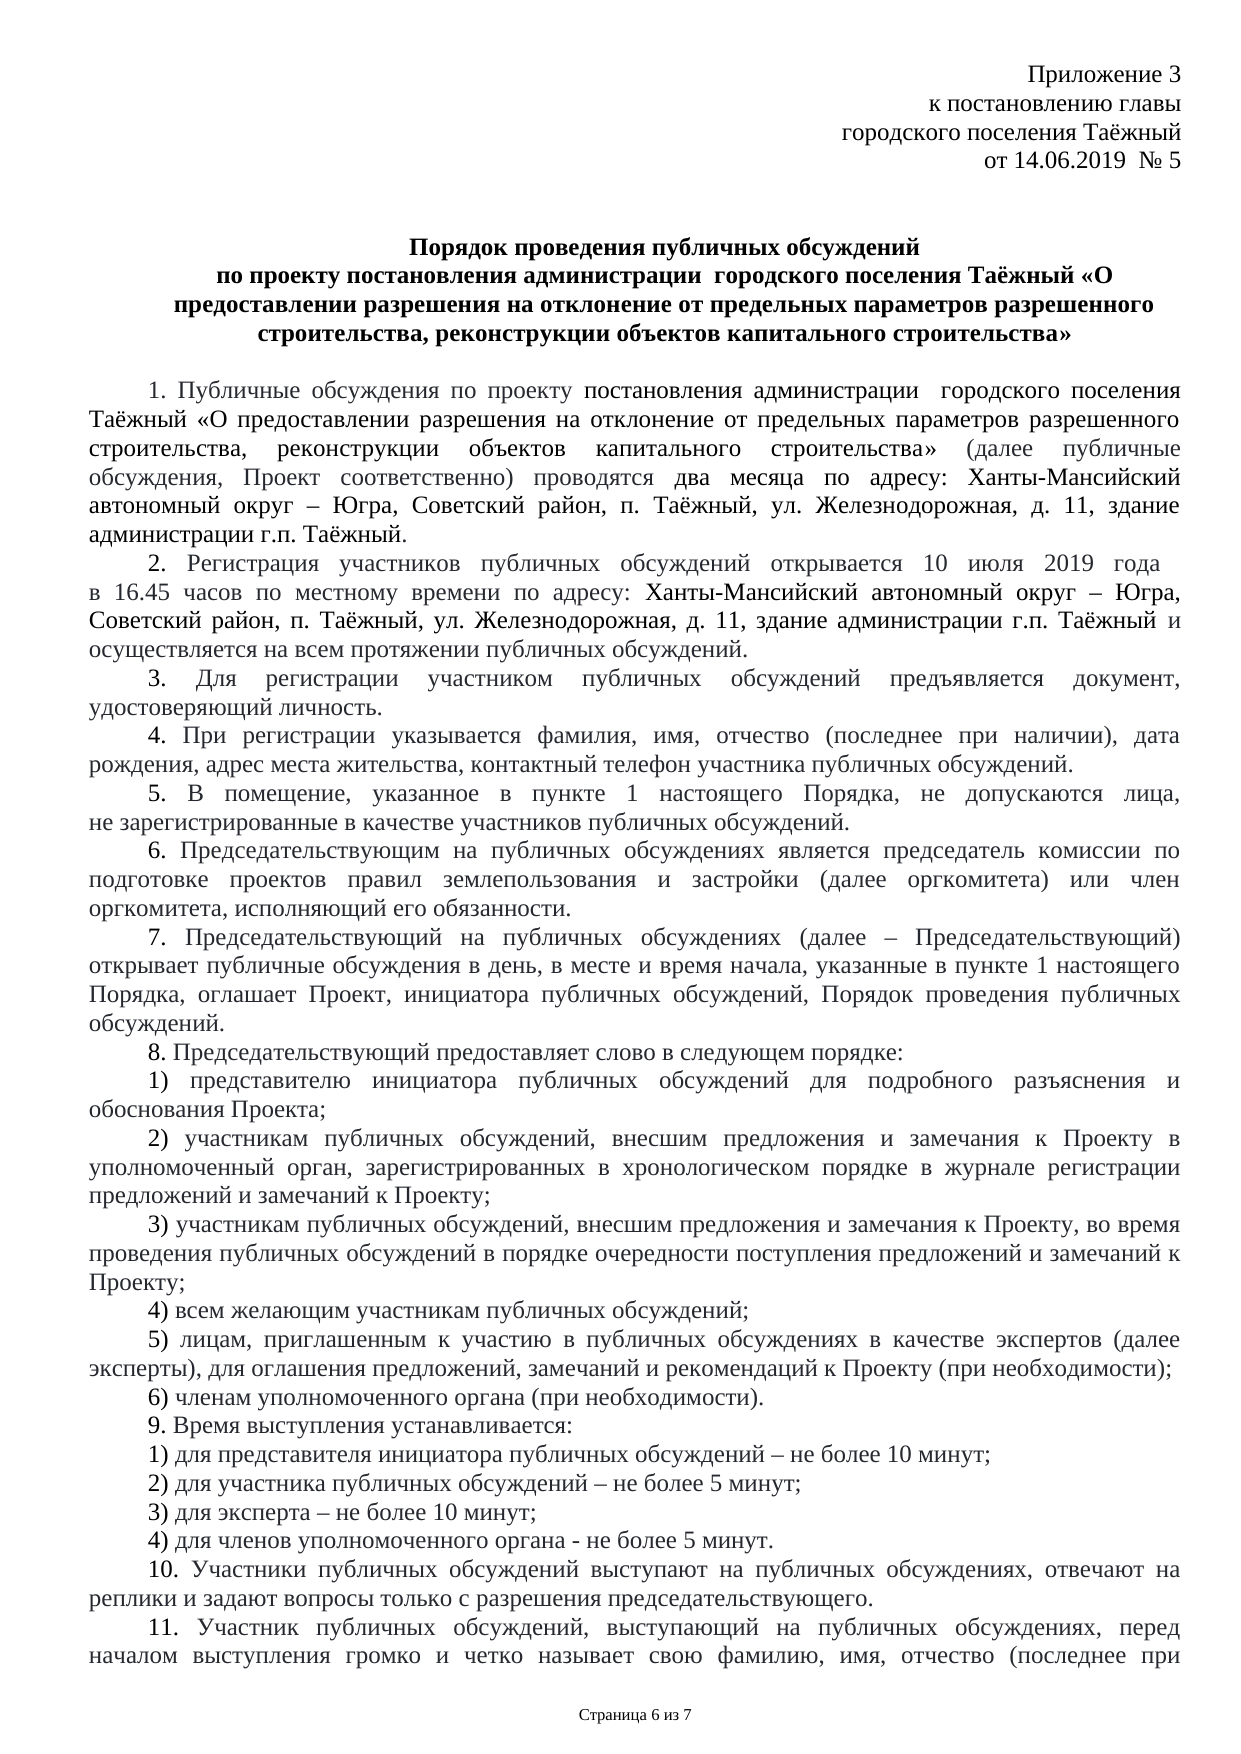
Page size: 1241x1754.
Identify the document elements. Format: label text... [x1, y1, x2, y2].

text 1) для представителя инициатора публичных обсуждений – не более 10 минут; [89, 1439, 1181, 1468]
text Приложение 3 [89, 59, 1181, 88]
text 2) участникам публичных обсуждений, внесшим предложения и замечания к Проекту в уполномоченный орган, зарегистрированных в хронологическом порядке в журнале регистрации предложений и замечаний к Проекту; [89, 1123, 1181, 1209]
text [89, 1612, 1181, 1669]
text 5. В помещение, указанное в пункте 1 настоящего Порядка, не допускаются лица, не зарегистрированные в качестве участников публичных обсуждений. [89, 778, 1181, 835]
text 2. Регистрация участников публичных обсуждений открывается 10 июля 2019 года в 16.45 часов по местному времени по адресу: Ханты-Мансийский автономный округ – Югра, Советский район, п. Таёжный, ул. Железнодорожная, д. 11, здание администрации г.п. Таёжный и осуществляется на всем протяжении публичных обсуждений. [89, 548, 1181, 663]
text 3) участникам публичных обсуждений, внесшим предложения и замечания к Проекту, во время проведения публичных обсуждений в порядке очередности поступления предложений и замечаний к Проекту; [89, 1209, 1181, 1295]
text по проекту постановления администрации городского поселения Таёжный «О предоставлении разрешения на отклонение от предельных параметров разрешенного строительства, реконструкции объектов капитального строительства» [148, 260, 1181, 347]
text 9. Время выступления устанавливается: [89, 1410, 1181, 1439]
text 4) для членов уполномоченного органа - не более 5 минут. [89, 1525, 1181, 1554]
text 7. Председательствующий на публичных обсуждениях (далее – Председательствующий) открывает публичные обсуждения в день, в месте и время начала, указанные в пункте 1 настоящего Порядка, оглашает Проект, инициатора публичных обсуждений, Порядок проведения публичных обсуждений. [89, 922, 1181, 1037]
text 3. Для регистрации участником публичных обсуждений предъявляется документ, удостоверяющий личность. [89, 663, 1181, 720]
text 5) лицам, приглашенным к участию в публичных обсуждениях в качестве экспертов (далее эксперты), для оглашения предложений, замечаний и рекомендаций к Проекту (при необходимости); [89, 1324, 1181, 1382]
text 10. Участники публичных обсуждений выступают на публичных обсуждениях, отвечают на реплики и задают вопросы только с разрешения председательствующего. [89, 1554, 1181, 1612]
text 2) для участника публичных обсуждений – не более 5 минут; [89, 1468, 1181, 1497]
text 6) членам уполномоченного органа (при необходимости). [89, 1382, 1181, 1410]
text от 14.06.2019 № 5 [148, 145, 1181, 174]
text Порядок проведения публичных обсуждений [148, 232, 1181, 260]
text 1) представителю инициатора публичных обсуждений для подробного разъяснения и обоснования Проекта; [89, 1065, 1181, 1123]
text 3) для эксперта – не более 10 минут; [89, 1497, 1181, 1525]
text 4) всем желающим участникам публичных обсуждений; [89, 1295, 1181, 1324]
text 1. Публичные обсуждения по проекту постановления администрации городского поселения Таёжный «О предоставлении разрешения на отклонение от предельных параметров разрешенного строительства, реконструкции объектов капитального строительства» (далее публичные обсуждения, Проект соответственно) проводятся два месяца по адресу: Ханты-Мансийский автономный округ – Югра, Советский район, п. Таёжный, ул. Железнодорожная, д. 11, здание администрации г.п. Таёжный. [89, 375, 1181, 548]
text 4. При регистрации указывается фамилия, имя, отчество (последнее при наличии), дата рождения, адрес места жительства, контактный телефон участника публичных обсуждений. [89, 720, 1181, 778]
text к постановлению главы [89, 88, 1181, 117]
text 8. Председательствующий предоставляет слово в следующем порядке: [89, 1037, 1181, 1065]
text 6. Председательствующим на публичных обсуждениях является председатель комиссии по подготовке проектов правил землепользования и застройки (далее оргкомитета) или член оргкомитета, исполняющий его обязанности. [89, 835, 1181, 922]
text городского поселения Таёжный [89, 117, 1181, 145]
